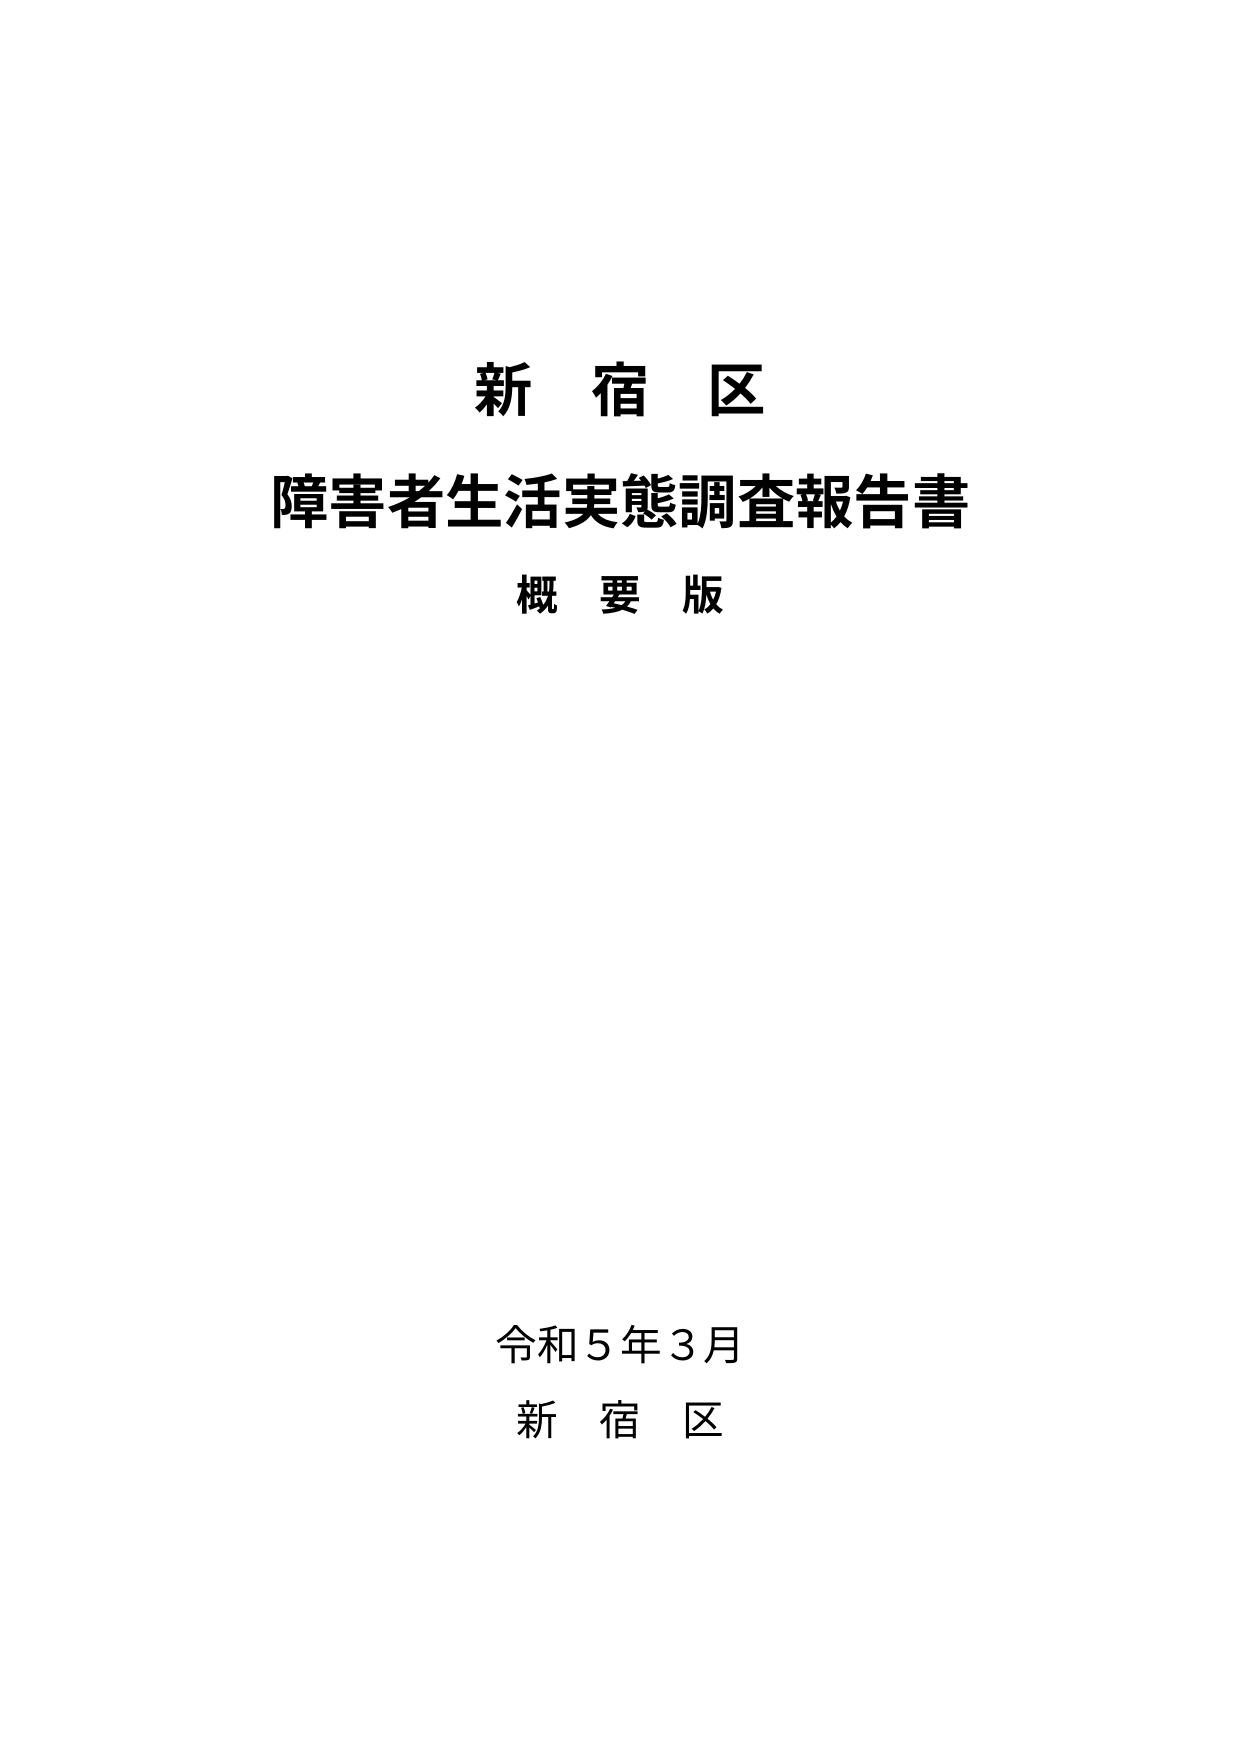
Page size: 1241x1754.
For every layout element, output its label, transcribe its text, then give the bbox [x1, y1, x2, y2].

text 新 宿 区 [177, 1379, 1063, 1454]
text 新 宿 区 [177, 329, 1063, 442]
text 障害者生活実態調査報告書 [177, 442, 1063, 554]
text 概 要 版 [177, 554, 1063, 629]
text 令和５年３月 [177, 1304, 1063, 1379]
